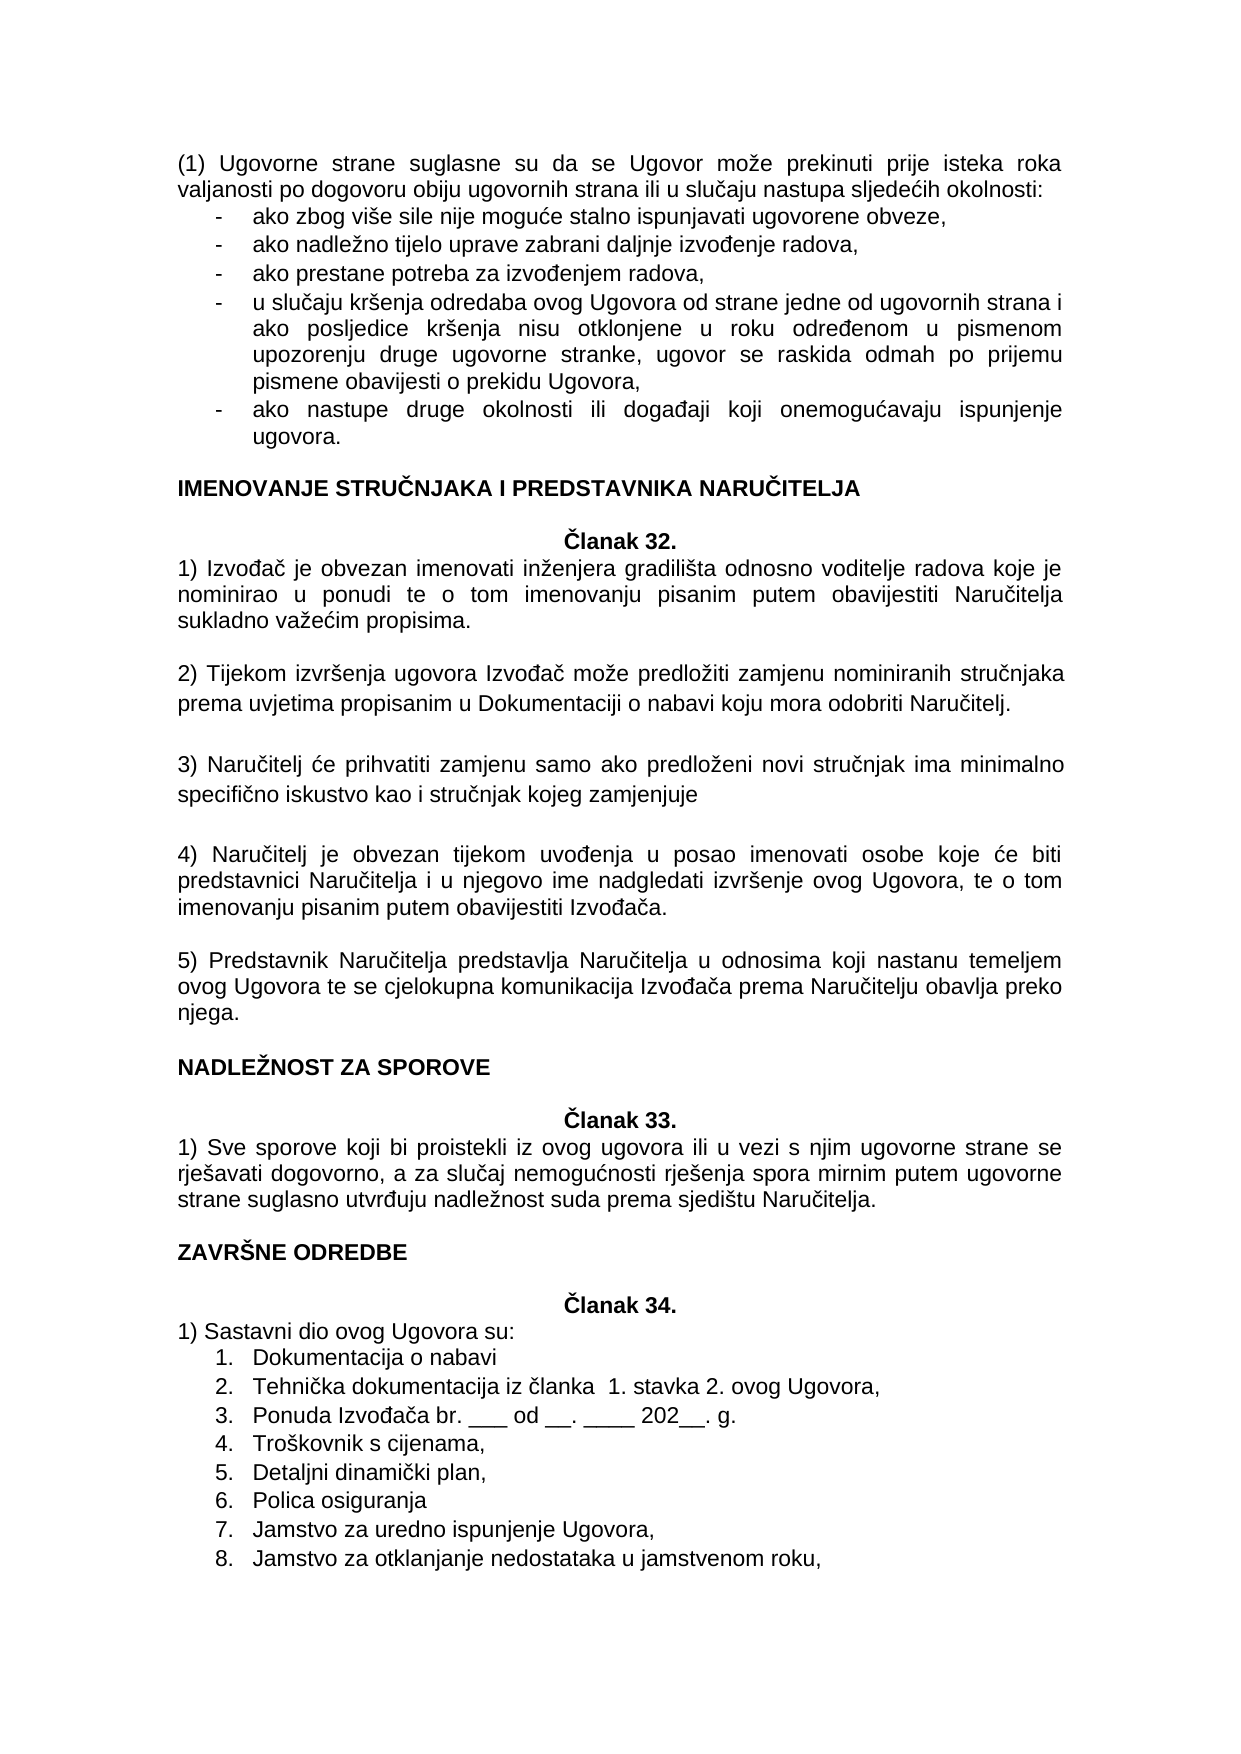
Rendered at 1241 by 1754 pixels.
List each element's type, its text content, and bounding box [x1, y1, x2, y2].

list ako nastupe druge okolnosti ili događaji koji onemogućavaju ispunjenje ugovora. [215, 396, 1063, 449]
list Tehnička dokumentacija iz članka 1. stavka 2. ovog Ugovora, [215, 1373, 1063, 1399]
list Jamstvo za otklanjanje nedostataka u jamstvenom roku, [215, 1545, 1063, 1571]
list Polica osiguranja [215, 1487, 1063, 1514]
text 1) Sve sporove koji bi proistekli iz ovog ugovora ili u vezi s njim ugovorne strane se rješavati dogovorno, a za slučaj nemogućnosti rješenja spora mirnim putem ugovorne strane suglasno utvrđuju nadležnost suda prema sjedištu Naručitelja. [177, 1133, 1063, 1212]
text 3) Naručitelj će prihvatiti zamjenu samo ako predloženi novi stručnjak ima minimalno specifično iskustvo kao i stručnjak kojeg zamjenjuje [177, 751, 1065, 807]
list ako zbog više sile nije moguće stalno ispunjavati ugovorene obveze, [215, 203, 1063, 229]
list Jamstvo za uredno ispunjenje Ugovora, [215, 1516, 1063, 1542]
text NADLEŽNOST ZA SPOROVE [177, 1054, 1063, 1081]
list Detaljni dinamički plan, [215, 1459, 1063, 1485]
text 2) Tijekom izvršenja ugovora Izvođač može predložiti zamjenu nominiranih stručnjaka prema uvjetima propisanim u Dokumentaciji o nabavi koju mora odobriti Naručitelj. [177, 660, 1065, 716]
text 5) Predstavnik Naručitelja predstavlja Naručitelja u odnosima koji nastanu temeljem ovog Ugovora te se cjelokupna komunikacija Izvođača prema Naručitelju obavlja preko njega. [177, 947, 1063, 1026]
text Članak 33. [177, 1107, 1063, 1133]
text Članak 32. [177, 528, 1063, 554]
text Članak 34. [177, 1292, 1063, 1318]
text (1) Ugovorne strane suglasne su da se Ugovor može prekinuti prije isteka roka valjanosti po dogovoru obiju ugovornih strana ili u slučaju nastupa sljedećih okolnosti: [177, 150, 1063, 203]
list ako prestane potreba za izvođenjem radova, [215, 260, 1063, 286]
list Ponuda Izvođača br. ___ od __. ____ 202__. g. [215, 1402, 1063, 1428]
text 1) Sastavni dio ovog Ugovora su: [177, 1318, 1063, 1344]
list Dokumentacija o nabavi [215, 1344, 1063, 1371]
list Troškovnik s cijenama, [215, 1430, 1063, 1457]
text 4) Naručitelj je obvezan tijekom uvođenja u posao imenovati osobe koje će biti predstavnici Naručitelja i u njegovo ime nadgledati izvršenje ovog Ugovora, te o tom imenovanju pisanim putem obavijestiti Izvođača. [177, 841, 1063, 920]
list u slučaju kršenja odredaba ovog Ugovora od strane jedne od ugovornih strana i ako posljedice kršenja nisu otklonjene u roku određenom u pismenom upozorenju druge ugovorne stranke, ugovor se raskida odmah po prijemu pismene obavijesti o prekidu Ugovora, [215, 289, 1063, 394]
text 1) Izvođač je obvezan imenovati inženjera gradilišta odnosno voditelje radova koje je nominirao u ponudi te o tom imenovanju pisanim putem obavijestiti Naručitelja sukladno važećim propisima. [177, 554, 1063, 633]
text IMENOVANJE STRUČNJAKA I PREDSTAVNIKA NARUČITELJA [177, 475, 1063, 502]
text ZAVRŠNE ODREDBE [177, 1239, 1063, 1265]
list ako nadležno tijelo uprave zabrani daljnje izvođenje radova, [215, 231, 1063, 258]
